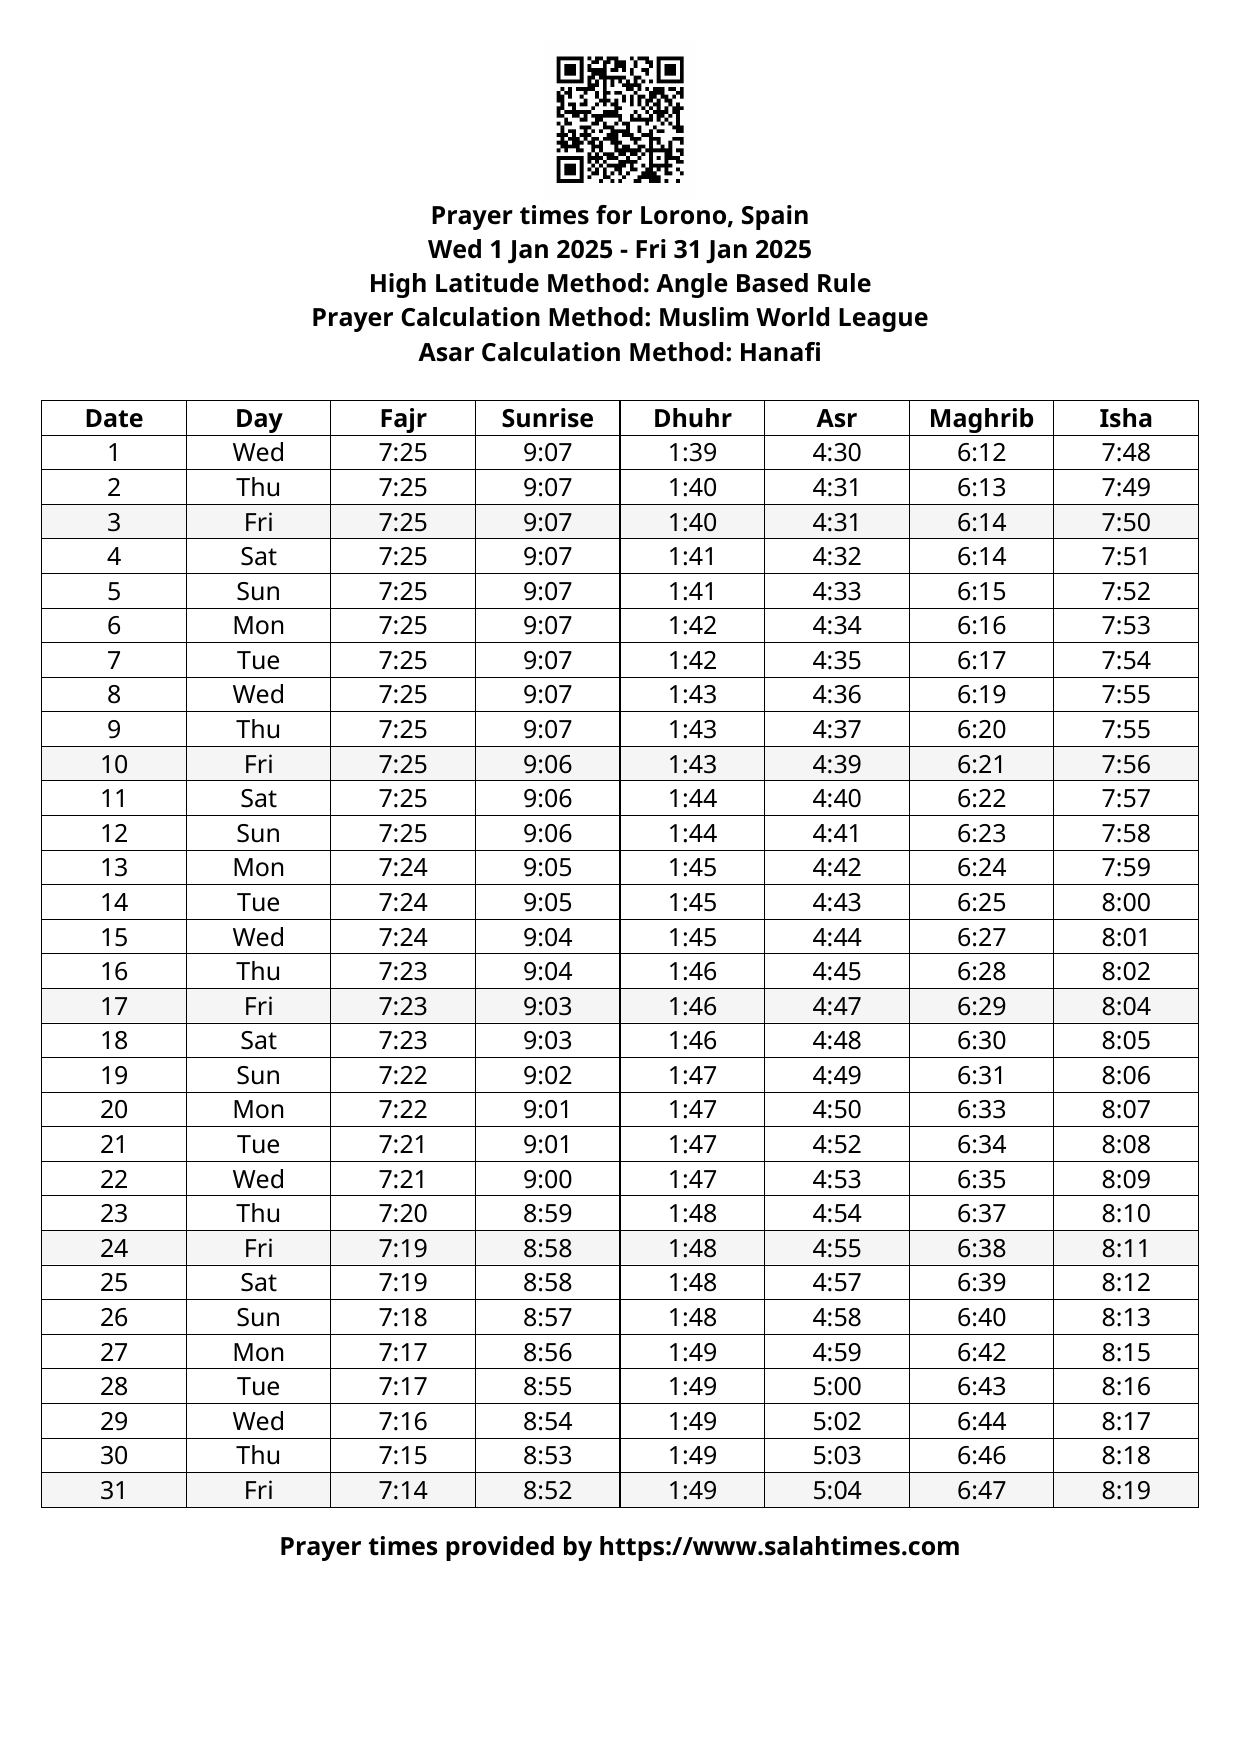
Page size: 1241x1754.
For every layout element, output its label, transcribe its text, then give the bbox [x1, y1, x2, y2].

table_cell 1:43 [621, 712, 764, 746]
table_cell 4:45 [765, 954, 909, 988]
table_cell 5 [42, 574, 186, 607]
table_cell 4:57 [765, 1266, 909, 1299]
table_cell 7:48 [1054, 436, 1198, 469]
table_cell 7:14 [331, 1473, 475, 1507]
table_cell Fri [187, 1473, 330, 1507]
table_cell 8:02 [1054, 954, 1198, 988]
table_cell 4:50 [765, 1093, 909, 1126]
table_cell 16 [42, 954, 186, 988]
table_cell 26 [42, 1300, 186, 1334]
table_cell 4:36 [765, 678, 909, 711]
table_cell 28 [42, 1369, 186, 1403]
table_cell 7:23 [331, 1024, 475, 1057]
table_cell 7:52 [1054, 574, 1198, 607]
table_cell 25 [42, 1266, 186, 1299]
table_cell 1:48 [621, 1300, 764, 1334]
table_cell 9:03 [476, 989, 619, 1022]
table_cell 7:24 [331, 885, 475, 919]
table_cell 4:32 [765, 539, 909, 573]
table_cell 9:07 [476, 436, 619, 469]
table_cell 6:12 [910, 436, 1053, 469]
table_cell 1:45 [621, 920, 764, 953]
table_cell Mon [187, 851, 330, 884]
table_header Maghrib [910, 401, 1053, 434]
table_cell 7:56 [1054, 747, 1198, 780]
table_cell 9:01 [476, 1093, 619, 1126]
table_cell 9 [42, 712, 186, 746]
table_cell 7:22 [331, 1058, 475, 1092]
table_cell 23 [42, 1196, 186, 1230]
table_cell 8:01 [1054, 920, 1198, 953]
table_cell 1:42 [621, 643, 764, 677]
table_cell 2 [42, 470, 186, 504]
table_cell Wed [187, 920, 330, 953]
table_cell 8:07 [1054, 1093, 1198, 1126]
table_cell 24 [42, 1231, 186, 1264]
table_cell 7:15 [331, 1439, 475, 1472]
table_cell 1:44 [621, 781, 764, 815]
table_cell 6:17 [910, 643, 1053, 677]
table_cell 6:30 [910, 1024, 1053, 1057]
table_cell Sun [187, 1058, 330, 1092]
table_cell 9:07 [476, 609, 619, 642]
table_cell Fri [187, 1231, 330, 1264]
table_cell 6:33 [910, 1093, 1053, 1126]
table_cell 6:23 [910, 816, 1053, 849]
table_cell 1:40 [621, 470, 764, 504]
table_cell 22 [42, 1162, 186, 1195]
table_cell 7:18 [331, 1300, 475, 1334]
table_cell 7:53 [1054, 609, 1198, 642]
table_cell 7:25 [331, 436, 475, 469]
table_cell 4:58 [765, 1300, 909, 1334]
table_cell 7:25 [331, 609, 475, 642]
table_cell 9:03 [476, 1024, 619, 1057]
table_cell 6:14 [910, 539, 1053, 573]
table_cell 7:59 [1054, 851, 1198, 884]
table_cell 1:49 [621, 1369, 764, 1403]
table_cell 4:59 [765, 1335, 909, 1368]
table_cell 6:21 [910, 747, 1053, 780]
table_cell 1:43 [621, 747, 764, 780]
table_cell Wed [187, 436, 330, 469]
table_cell 17 [42, 989, 186, 1022]
table_cell 9:06 [476, 747, 619, 780]
table_cell 6:29 [910, 989, 1053, 1022]
table_cell 8:53 [476, 1439, 619, 1472]
table_cell 27 [42, 1335, 186, 1368]
table_cell 1:44 [621, 816, 764, 849]
table_header Day [187, 401, 330, 434]
table_cell 21 [42, 1127, 186, 1161]
table_cell 9:07 [476, 678, 619, 711]
table_cell 4:37 [765, 712, 909, 746]
table_cell 6 [42, 609, 186, 642]
table_cell 4:47 [765, 989, 909, 1022]
table_cell 4:30 [765, 436, 909, 469]
table_cell 7:21 [331, 1127, 475, 1161]
table_cell 29 [42, 1404, 186, 1437]
table_cell 7:58 [1054, 816, 1198, 849]
table_cell 1 [42, 436, 186, 469]
table_cell 1:45 [621, 851, 764, 884]
table_cell 7:51 [1054, 539, 1198, 573]
table_header Isha [1054, 401, 1198, 434]
table_cell 7:21 [331, 1162, 475, 1195]
table_cell 9:04 [476, 920, 619, 953]
table_cell 4:33 [765, 574, 909, 607]
table_cell 7:20 [331, 1196, 475, 1230]
table_cell 7:17 [331, 1335, 475, 1368]
table_cell 6:42 [910, 1335, 1053, 1368]
table_cell 9:07 [476, 712, 619, 746]
table_cell 7:25 [331, 712, 475, 746]
table_cell 8:10 [1054, 1196, 1198, 1230]
table_cell 20 [42, 1093, 186, 1126]
table_cell 7:25 [331, 539, 475, 573]
table_cell 6:34 [910, 1127, 1053, 1161]
table_cell Mon [187, 609, 330, 642]
table_cell 8:55 [476, 1369, 619, 1403]
table_cell 7:25 [331, 574, 475, 607]
table_cell 4 [42, 539, 186, 573]
table_cell 7:22 [331, 1093, 475, 1126]
table_cell Sat [187, 539, 330, 573]
table_cell Thu [187, 1196, 330, 1230]
table_cell 8:00 [1054, 885, 1198, 919]
table_cell 8:05 [1054, 1024, 1198, 1057]
text Asar Calculation Method: Hanafi [42, 334, 1198, 368]
table_cell 7:25 [331, 781, 475, 815]
table_header Asr [765, 401, 909, 434]
table_cell 4:49 [765, 1058, 909, 1092]
table_cell 1:49 [621, 1473, 764, 1507]
table_cell Wed [187, 678, 330, 711]
table_cell 5:04 [765, 1473, 909, 1507]
table_cell Thu [187, 954, 330, 988]
table_cell 8:06 [1054, 1058, 1198, 1092]
table_cell 1:46 [621, 1024, 764, 1057]
table_cell 19 [42, 1058, 186, 1092]
table_cell 9:02 [476, 1058, 619, 1092]
table_cell 9:01 [476, 1127, 619, 1161]
table_cell 1:41 [621, 539, 764, 573]
table_cell 4:55 [765, 1231, 909, 1264]
table_cell Sat [187, 781, 330, 815]
table_cell Thu [187, 470, 330, 504]
table_cell 1:48 [621, 1266, 764, 1299]
text Prayer Calculation Method: Muslim World League [42, 300, 1198, 334]
table_cell 6:47 [910, 1473, 1053, 1507]
table_cell 12 [42, 816, 186, 849]
table_cell 4:52 [765, 1127, 909, 1161]
table_cell 8:56 [476, 1335, 619, 1368]
table_cell 6:22 [910, 781, 1053, 815]
table_cell 8:52 [476, 1473, 619, 1507]
table_cell 1:47 [621, 1058, 764, 1092]
table_cell 8:54 [476, 1404, 619, 1437]
table_cell 7:54 [1054, 643, 1198, 677]
table_cell 1:39 [621, 436, 764, 469]
table_cell Tue [187, 1127, 330, 1161]
table_cell 6:25 [910, 885, 1053, 919]
table_cell 6:31 [910, 1058, 1053, 1092]
table_cell 6:44 [910, 1404, 1053, 1437]
table_cell 8:04 [1054, 989, 1198, 1022]
table_cell 7:24 [331, 851, 475, 884]
table_cell 1:46 [621, 989, 764, 1022]
table_cell 4:54 [765, 1196, 909, 1230]
table_cell 1:49 [621, 1404, 764, 1437]
table_cell 1:45 [621, 885, 764, 919]
table_cell 9:06 [476, 816, 619, 849]
table_cell 1:46 [621, 954, 764, 988]
table_cell 8:17 [1054, 1404, 1198, 1437]
table_cell 9:07 [476, 470, 619, 504]
table_cell 10 [42, 747, 186, 780]
table_cell 8:09 [1054, 1162, 1198, 1195]
table_cell 6:19 [910, 678, 1053, 711]
table_cell 6:13 [910, 470, 1053, 504]
table_cell 1:48 [621, 1231, 764, 1264]
table_cell 1:49 [621, 1439, 764, 1472]
table_cell 4:31 [765, 470, 909, 504]
table_cell 9:07 [476, 539, 619, 573]
table_header Fajr [331, 401, 475, 434]
table_cell Mon [187, 1335, 330, 1368]
table_cell 31 [42, 1473, 186, 1507]
table_cell 6:27 [910, 920, 1053, 953]
table_cell 7:19 [331, 1266, 475, 1299]
table_cell 5:03 [765, 1439, 909, 1472]
table_cell 4:40 [765, 781, 909, 815]
table_cell 8:59 [476, 1196, 619, 1230]
table_cell 1:47 [621, 1093, 764, 1126]
table_cell Fri [187, 747, 330, 780]
table_cell 7 [42, 643, 186, 677]
table_cell 6:15 [910, 574, 1053, 607]
table_cell 9:05 [476, 885, 619, 919]
table_cell 8:57 [476, 1300, 619, 1334]
table_cell 1:42 [621, 609, 764, 642]
table_cell 7:25 [331, 678, 475, 711]
table_cell 7:17 [331, 1369, 475, 1403]
table_cell 9:07 [476, 574, 619, 607]
table_cell 6:28 [910, 954, 1053, 988]
table_cell 7:57 [1054, 781, 1198, 815]
table_cell 9:04 [476, 954, 619, 988]
table_cell 13 [42, 851, 186, 884]
table_cell 4:41 [765, 816, 909, 849]
table_cell 7:24 [331, 920, 475, 953]
table_cell 6:39 [910, 1266, 1053, 1299]
table_cell 6:16 [910, 609, 1053, 642]
table_cell 7:25 [331, 505, 475, 538]
table_cell 8:58 [476, 1231, 619, 1264]
table_cell 1:43 [621, 678, 764, 711]
table_cell 1:40 [621, 505, 764, 538]
table_cell 7:25 [331, 816, 475, 849]
table_cell Sat [187, 1024, 330, 1057]
text High Latitude Method: Angle Based Rule [42, 266, 1198, 300]
table_cell 9:05 [476, 851, 619, 884]
table_cell 18 [42, 1024, 186, 1057]
table_cell 6:35 [910, 1162, 1053, 1195]
table_cell Fri [187, 989, 330, 1022]
table_cell 7:25 [331, 747, 475, 780]
table_cell 7:25 [331, 470, 475, 504]
table_cell 7:16 [331, 1404, 475, 1437]
table_cell 4:42 [765, 851, 909, 884]
table_header Sunrise [476, 401, 619, 434]
table_cell 9:07 [476, 505, 619, 538]
table_cell 8:15 [1054, 1335, 1198, 1368]
table_cell 8:13 [1054, 1300, 1198, 1334]
table_cell 8:08 [1054, 1127, 1198, 1161]
table_cell Tue [187, 1369, 330, 1403]
table_cell 4:39 [765, 747, 909, 780]
table_cell 1:49 [621, 1335, 764, 1368]
table_cell 6:40 [910, 1300, 1053, 1334]
table_cell 9:06 [476, 781, 619, 815]
table_cell 6:24 [910, 851, 1053, 884]
table_cell 7:23 [331, 989, 475, 1022]
table_cell Wed [187, 1162, 330, 1195]
table_cell 6:14 [910, 505, 1053, 538]
table_cell 8:11 [1054, 1231, 1198, 1264]
table_cell 14 [42, 885, 186, 919]
text Prayer times provided by https://www.salahtimes.com [42, 1528, 1198, 1563]
table_cell 15 [42, 920, 186, 953]
table_cell 8:16 [1054, 1369, 1198, 1403]
table_cell 9:00 [476, 1162, 619, 1195]
table_cell 1:47 [621, 1127, 764, 1161]
table_cell 8 [42, 678, 186, 711]
table_cell Sun [187, 816, 330, 849]
table_cell Wed [187, 1404, 330, 1437]
table_cell 7:55 [1054, 678, 1198, 711]
table_cell 7:50 [1054, 505, 1198, 538]
table_cell 7:19 [331, 1231, 475, 1264]
table_cell 8:19 [1054, 1473, 1198, 1507]
table_cell 4:53 [765, 1162, 909, 1195]
text Prayer times for Lorono, Spain [42, 198, 1198, 232]
table_cell 6:20 [910, 712, 1053, 746]
table_cell 4:43 [765, 885, 909, 919]
table_cell 4:35 [765, 643, 909, 677]
table_cell 1:48 [621, 1196, 764, 1230]
table_cell 6:37 [910, 1196, 1053, 1230]
table_cell Fri [187, 505, 330, 538]
table_cell 6:43 [910, 1369, 1053, 1403]
picture [542, 41, 699, 198]
table_cell 4:48 [765, 1024, 909, 1057]
table_cell 9:07 [476, 643, 619, 677]
table_header Date [42, 401, 186, 434]
table_cell 7:55 [1054, 712, 1198, 746]
table_cell 4:34 [765, 609, 909, 642]
table_header Dhuhr [621, 401, 764, 434]
table_cell 5:00 [765, 1369, 909, 1403]
table_cell 7:49 [1054, 470, 1198, 504]
text Wed 1 Jan 2025 - Fri 31 Jan 2025 [42, 232, 1198, 266]
table_cell 4:31 [765, 505, 909, 538]
table_cell Thu [187, 1439, 330, 1472]
table_cell 5:02 [765, 1404, 909, 1437]
table_cell 6:38 [910, 1231, 1053, 1264]
table_cell 3 [42, 505, 186, 538]
table_cell 1:41 [621, 574, 764, 607]
table_cell 7:25 [331, 643, 475, 677]
table_cell 4:44 [765, 920, 909, 953]
table_cell Tue [187, 643, 330, 677]
table_cell 8:18 [1054, 1439, 1198, 1472]
table_cell Sun [187, 574, 330, 607]
table_cell 11 [42, 781, 186, 815]
table_cell 8:58 [476, 1266, 619, 1299]
table_cell Tue [187, 885, 330, 919]
table_cell 1:47 [621, 1162, 764, 1195]
table_cell Sat [187, 1266, 330, 1299]
table_cell 6:46 [910, 1439, 1053, 1472]
table_cell 7:23 [331, 954, 475, 988]
table_cell 8:12 [1054, 1266, 1198, 1299]
table_cell Thu [187, 712, 330, 746]
table_cell Mon [187, 1093, 330, 1126]
table_cell 30 [42, 1439, 186, 1472]
table_cell Sun [187, 1300, 330, 1334]
